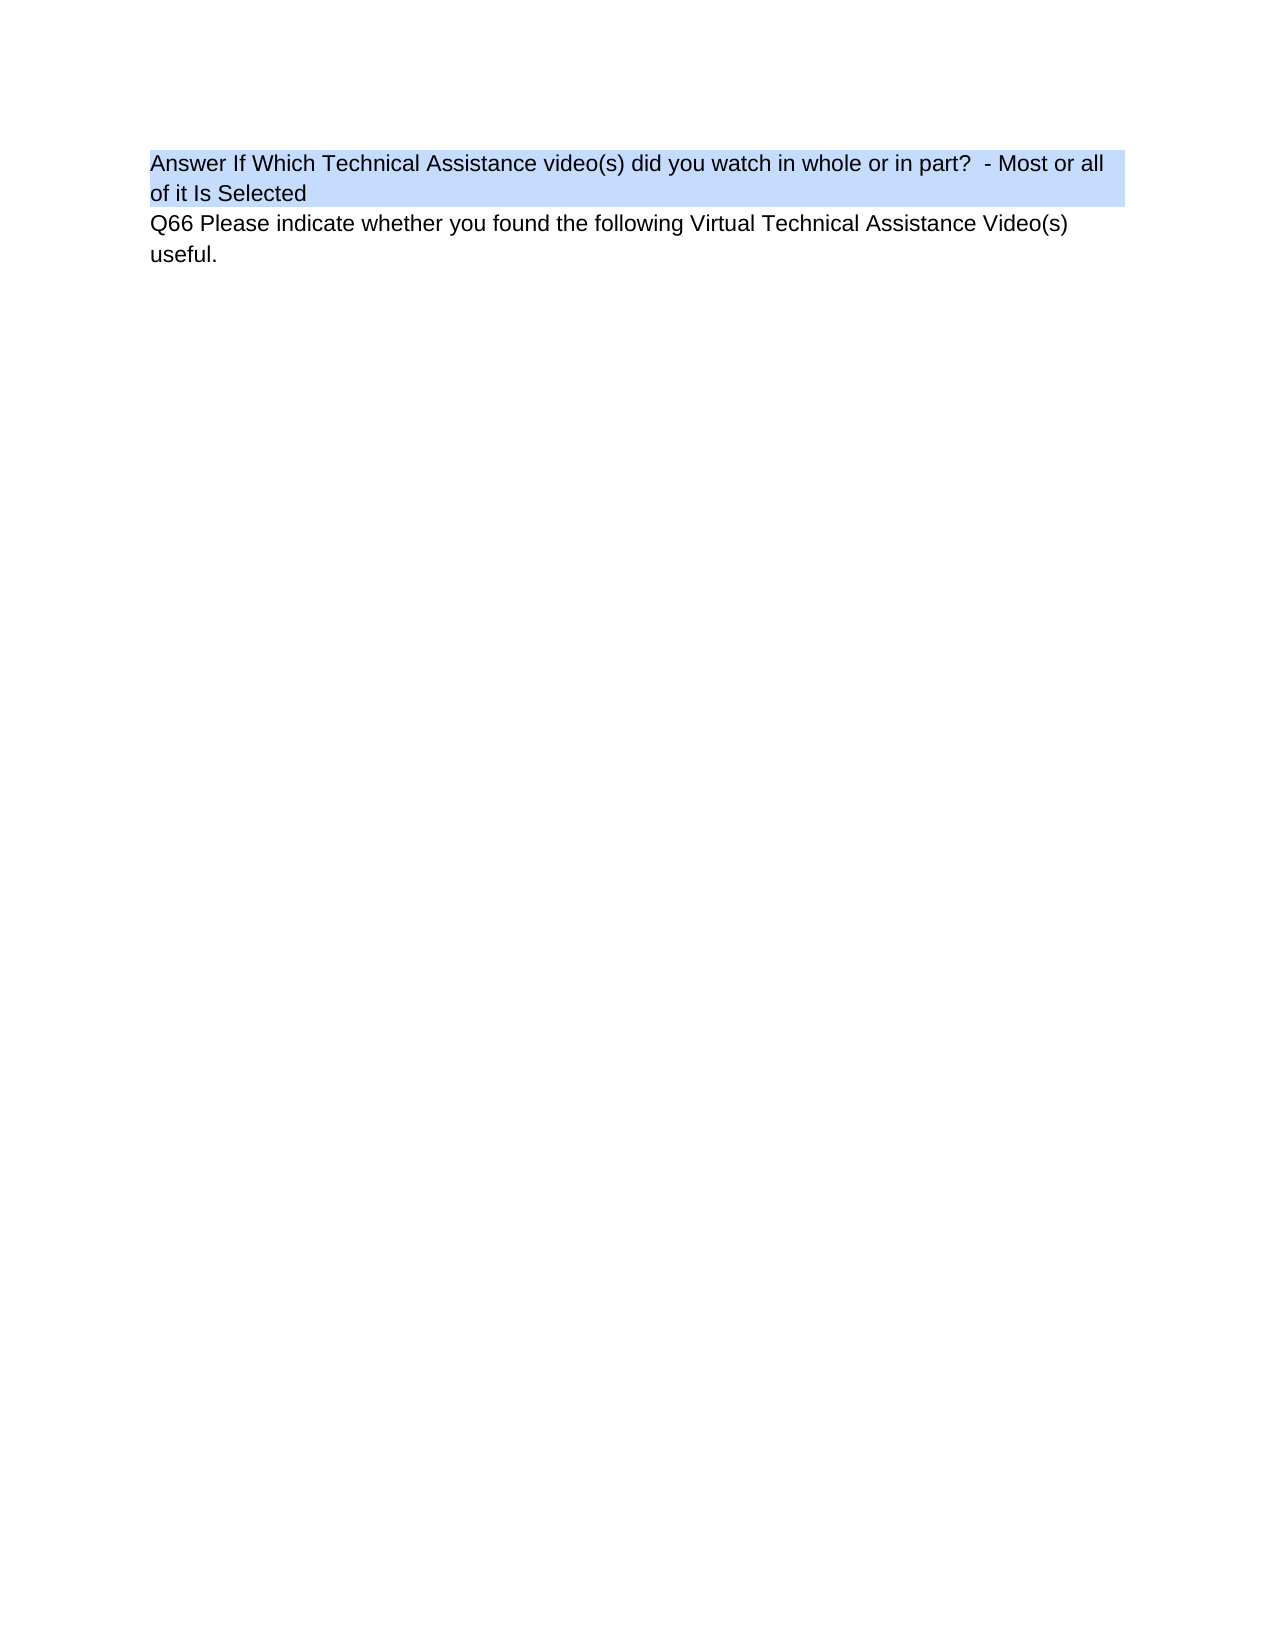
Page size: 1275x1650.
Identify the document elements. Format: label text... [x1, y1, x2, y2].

text Answer If Which Technical Assistance video(s) did you watch in whole or in part? - Most or all of it Is Selected [150, 150, 1125, 207]
text Q66 Please indicate whether you found the following Virtual Technical Assistance Video(s) useful. [150, 210, 1125, 267]
